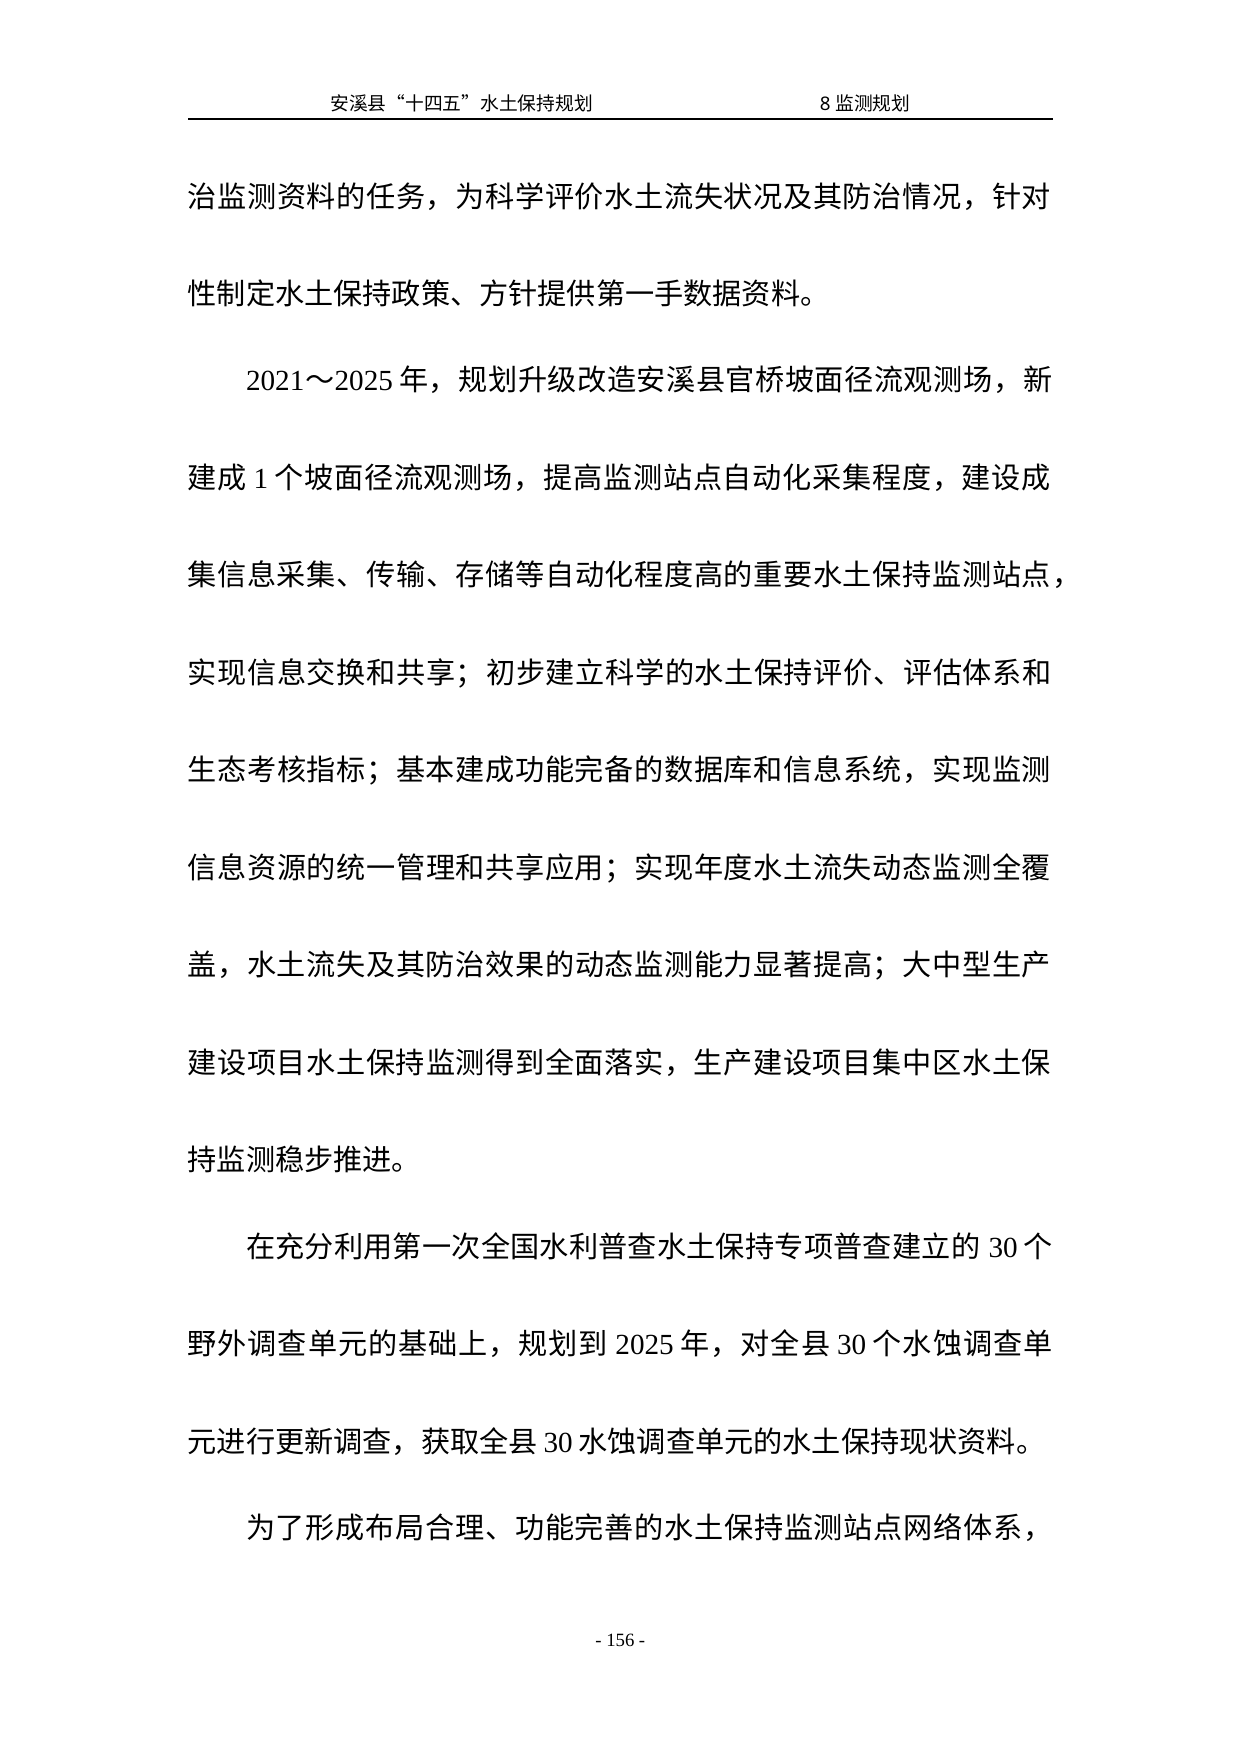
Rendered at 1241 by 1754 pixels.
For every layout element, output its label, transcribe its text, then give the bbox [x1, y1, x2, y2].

text 2021～2025年，规划升级改造安溪县官桥坡面径流观测场，新建成1个坡面径流观测场，提高监测站点自动化采集程度，建设成集信息采集、传输、存储等自动化程度高的重要水土保持监测站点，实现信息交换和共享；初步建立科学的水土保持评价、评估体系和生态考核指标；基本建成功能完备的数据库和信息系统，实现监测信息资源的统一管理和共享应用；实现年度水土流失动态监测全覆盖，水土流失及其防治效果的动态监测能力显著提高；大中型生产建设项目水土保持监测得到全面落实，生产建设项目集中区水土保持监测稳步推进。 [187, 346, 1053, 1191]
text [187, 162, 1053, 324]
text 在充分利用第一次全国水利普查水土保持专项普查建立的30个野外调查单元的基础上，规划到2025年，对全县30个水蚀调查单元进行更新调查，获取全县30水蚀调查单元的水土保持现状资料。 [187, 1212, 1053, 1472]
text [187, 1493, 1053, 1558]
